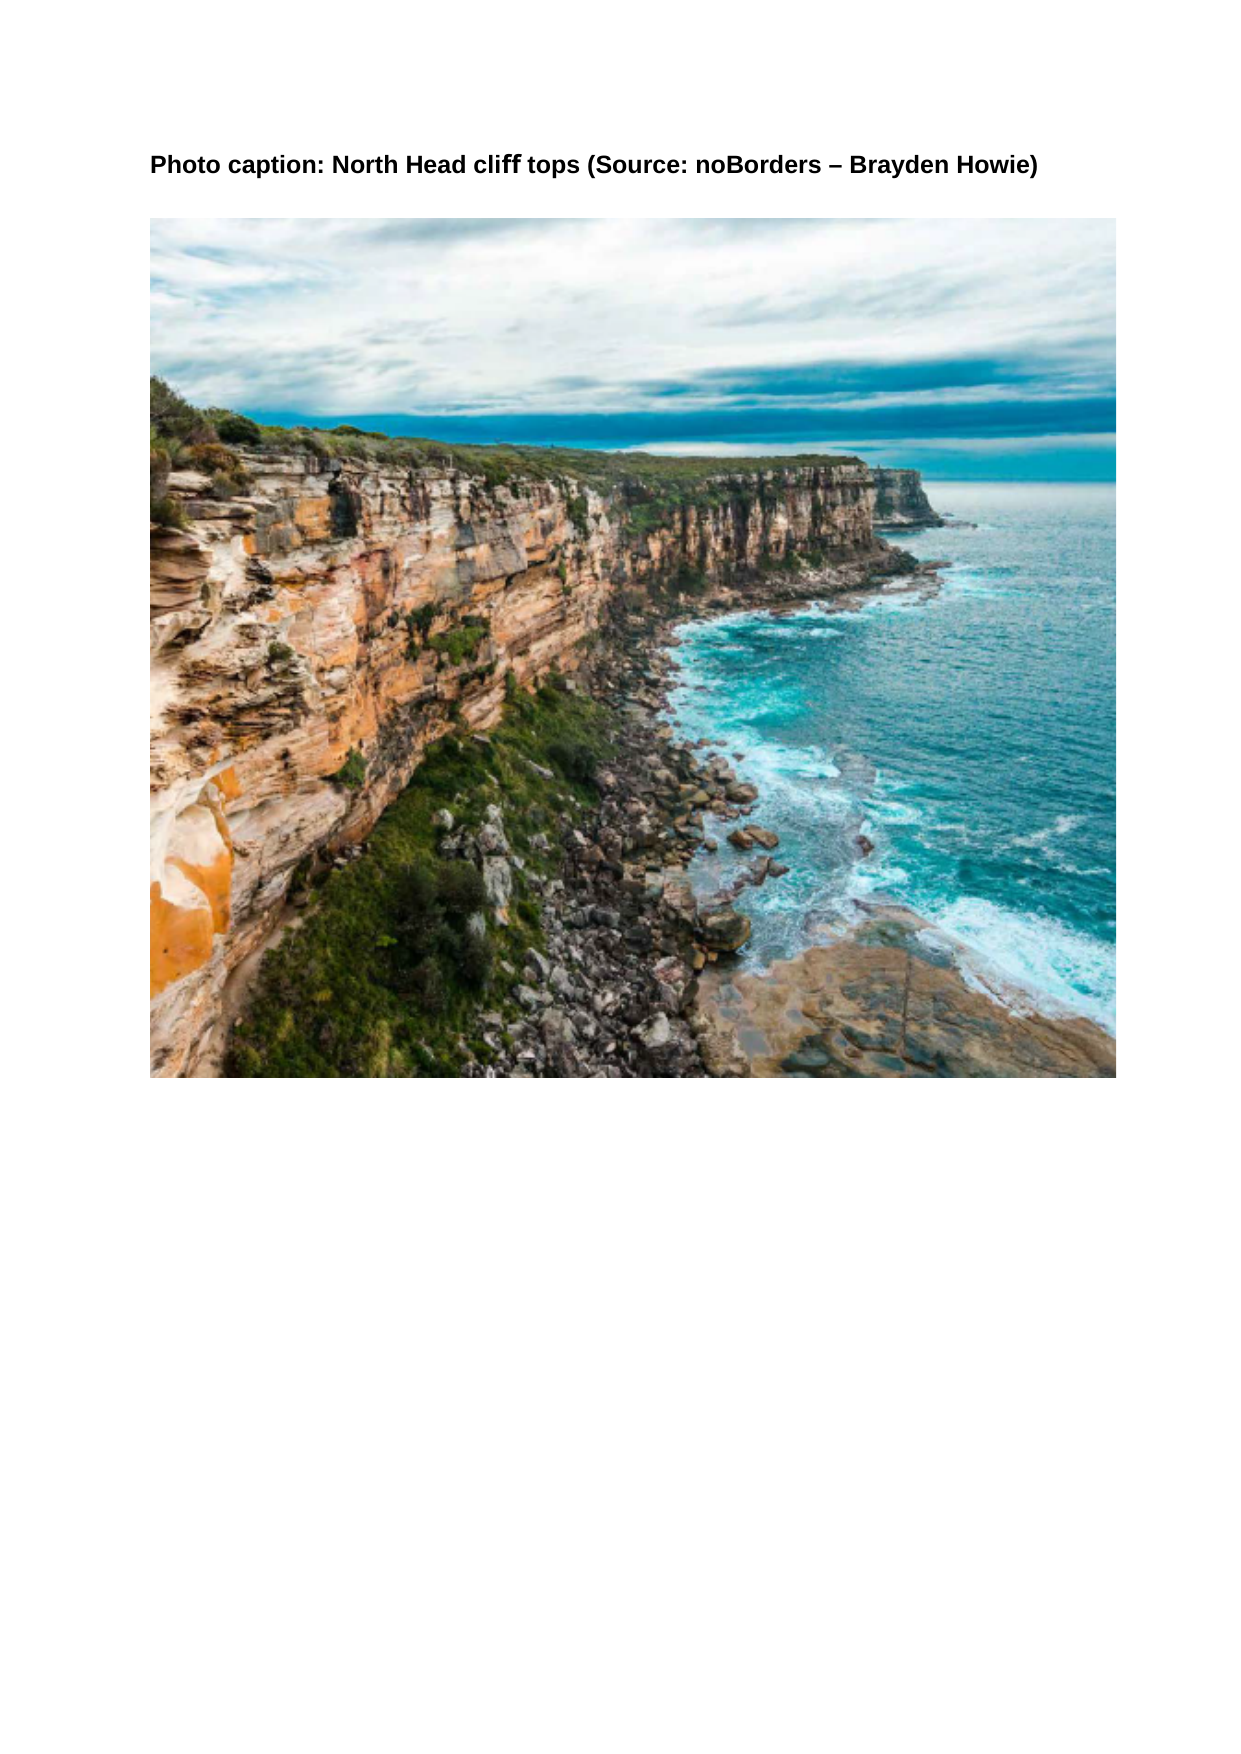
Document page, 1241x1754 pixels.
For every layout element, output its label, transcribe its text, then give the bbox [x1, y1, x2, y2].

text Photo caption: North Head cliﬀ tops (Source: noBorders – Brayden Howie) [150, 150, 1090, 179]
